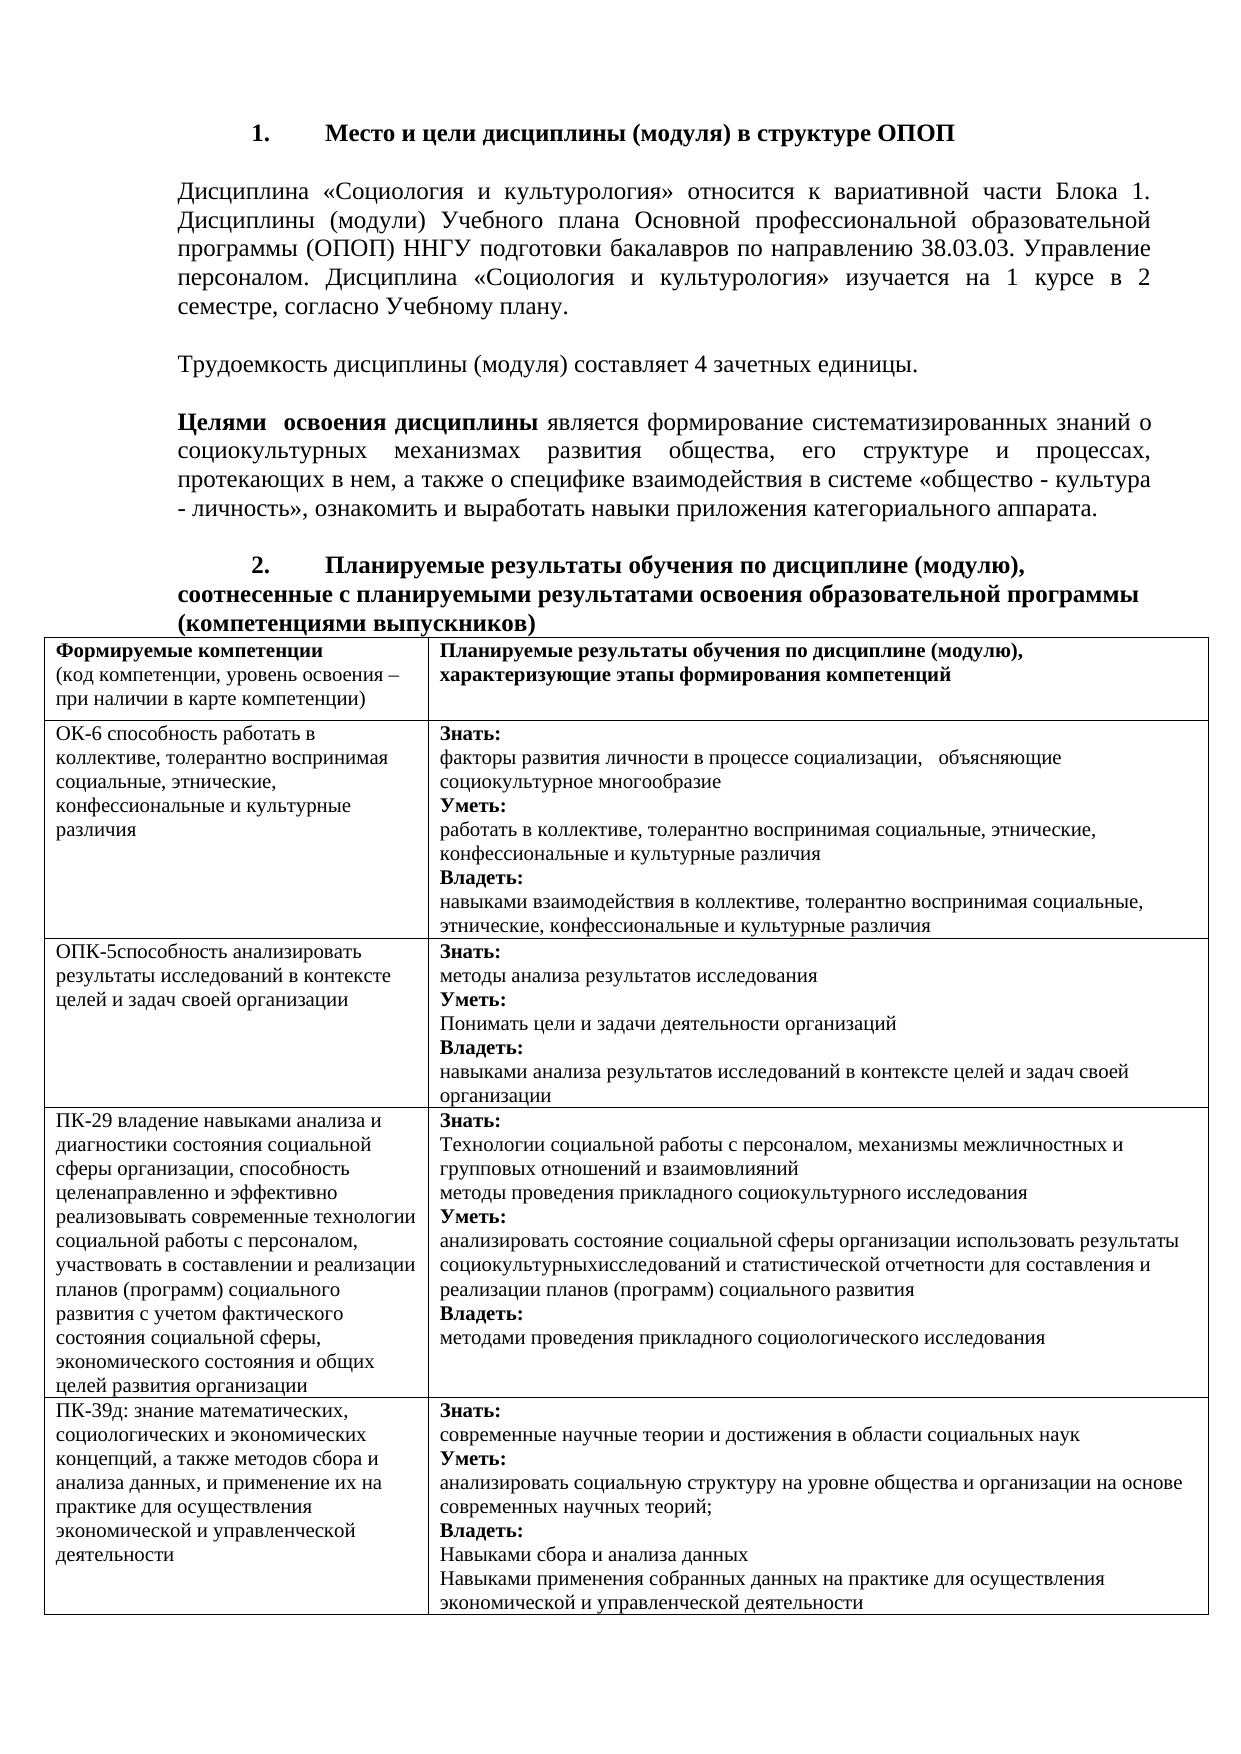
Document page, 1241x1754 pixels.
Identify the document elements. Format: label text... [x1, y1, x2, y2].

list Место и цели дисциплины (модуля) в структуре ОПОП [177, 118, 1152, 147]
text Трудоемкость дисциплины (модуля) составляет 4 зачетных единицы. [177, 349, 1152, 378]
table_cell ПК-29 владение навыками анализа и диагностики состояния социальной сферы организации, способность целенаправленно и эффективно реализовывать современные технологии социальной работы с персоналом, участвовать в составлении и реализации планов (программ) социального развития с учетом фактического состояния социальной сферы, экономического состояния и общих целей развития организации [45, 1108, 428, 1397]
table_cell ПК-39д: знание математических, социологических и экономических концепций, а также методов сбора и анализа данных, и применение их на практике для осуществления экономической и управленческой деятельности [45, 1398, 428, 1614]
table_cell Знать: факторы развития личности в процессе социализации, объясняющие социокультурное многообразие Уметь: работать в коллективе, толерантно воспринимая социальные, этнические, конфессиональные и культурные различия Владеть: навыками взаимодействия в коллективе, толерантно воспринимая социальные, этнические, конфессиональные и культурные различия [429, 721, 1208, 937]
table_header Формируемые компетенции (код компетенции, уровень освоения – при наличии в карте компетенции) [45, 638, 428, 720]
table_cell Знать: методы анализа результатов исследования Уметь: Понимать цели и задачи деятельности организаций Владеть: навыками анализа результатов исследований в контексте целей и задач своей организации [429, 939, 1208, 1107]
text Целями освоения дисциплины является формирование систематизированных знаний о социокультурных механизмах развития общества, его структуре и процессах, протекающих в нем, а также о специфике взаимодействия в системе «общество - культура - личность», ознакомить и выработать навыки приложения категориального аппарата. [177, 407, 1152, 522]
text Дисциплина «Социология и культурология» относится к вариативной части Блока 1. Дисциплины (модули) Учебного плана Основной профессиональной образовательной программы (ОПОП) ННГУ подготовки бакалавров по направлению 38.03.03. Управление персоналом. Дисциплина «Социология и культурология» изучается на 1 курсе в 2 семестре, согласно Учебному плану. [177, 176, 1152, 320]
table_header Планируемые результаты обучения по дисциплине (модулю), характеризующие этапы формирования компетенций [429, 638, 1208, 720]
table_cell Знать: Технологии социальной работы с персоналом, механизмы межличностных и групповых отношений и взаимовлияний методы проведения прикладного социокультурного исследования Уметь: анализировать состояние социальной сферы организации использовать результаты социокультурныхисследований и статистической отчетности для составления и реализации планов (программ) социального развития Владеть: методами проведения прикладного социологического исследования [429, 1108, 1208, 1397]
list Планируемые результаты обучения по дисциплине (модулю), соотнесенные с планируемыми результатами освоения образовательной программы (компетенциями выпускников) [177, 551, 1152, 637]
table_cell ОК-6 способность работать в коллективе, толерантно воспринимая социальные, этнические, конфессиональные и культурные различия [45, 721, 428, 937]
table_cell ОПК-5способность анализировать результаты исследований в контексте целей и задач своей организации [45, 939, 428, 1107]
table_cell Знать: современные научные теории и достижения в области социальных наук Уметь: анализировать социальную структуру на уровне общества и организации на основе современных научных теорий; Владеть: Навыками сбора и анализа данных Навыками применения собранных данных на практике для осуществления экономической и управленческой деятельности [429, 1398, 1208, 1614]
